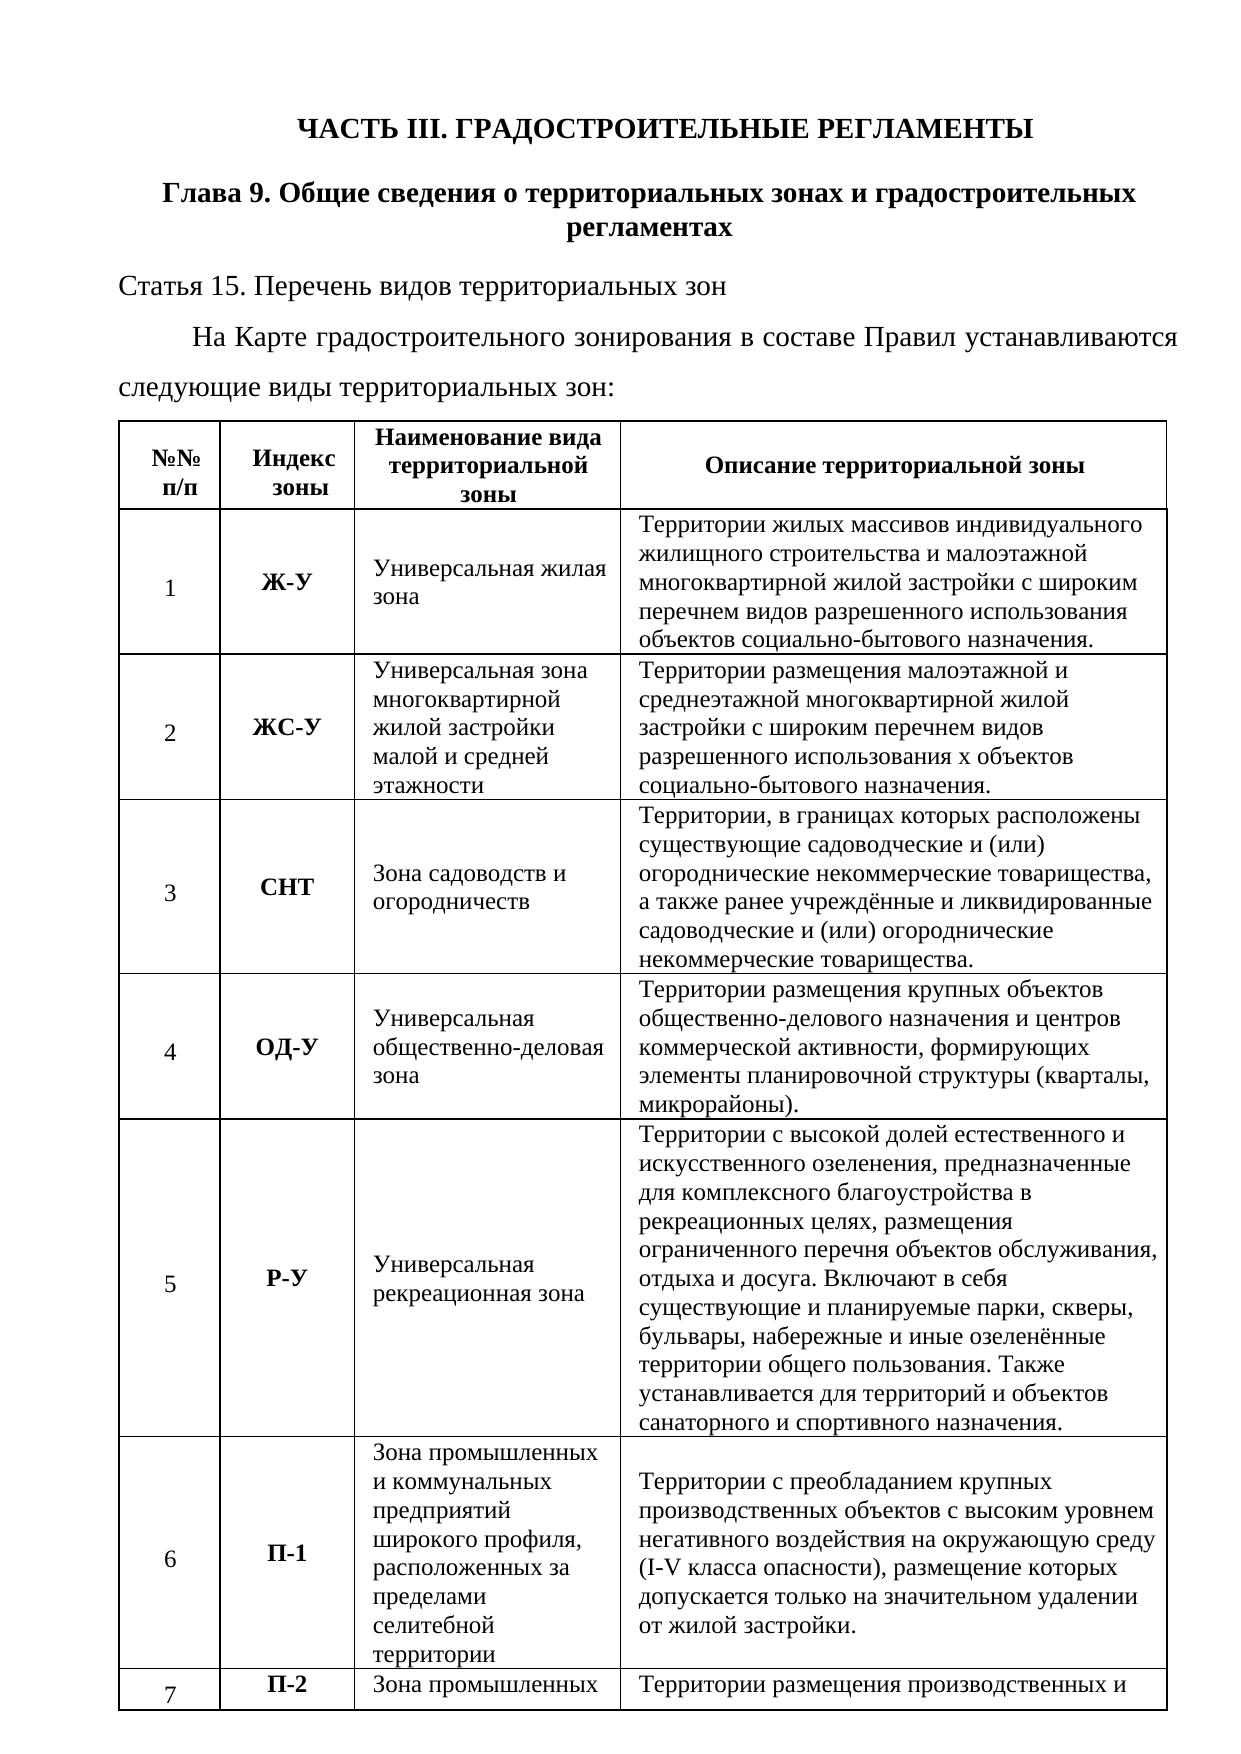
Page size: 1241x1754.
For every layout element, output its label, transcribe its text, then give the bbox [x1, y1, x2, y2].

table_cell 2 [120, 655, 219, 799]
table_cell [355, 1669, 620, 1709]
table_cell Территории с высокой долей естественного и искусственного озеленения, предназначенные для комплексного благоустройства в рекреационных целях, размещения ограниченного перечня объектов обслуживания, отдыха и досуга. Включают в себя существующие и планируемые парки, скверы, бульвары, набережные и иные озеленённые территории общего пользования. Также устанавливается для территорий и объектов санаторного и спортивного назначения. [621, 1120, 1166, 1436]
table_cell 1 [120, 510, 219, 653]
table_cell 3 [120, 800, 219, 973]
table_cell Универсальная жилая зона [355, 510, 620, 653]
table_cell Территории размещения крупных объектов общественно-делового назначения и центров коммерческой активности, формирующих элементы планировочной структуры (кварталы, микрорайоны). [621, 974, 1166, 1118]
table_cell П-2 [221, 1669, 354, 1709]
table_cell ОД-У [221, 974, 354, 1118]
subtitle ЧАСТЬ III. ГРАДОСТРОИТЕЛЬНЫЕ РЕГЛАМЕНТЫ [138, 112, 1192, 145]
table_cell ЖС-У [221, 655, 354, 799]
table_cell Ж-У [221, 510, 354, 653]
table_cell Территории, в границах которых расположены существующие садоводческие и (или) огороднические некоммерческие товарищества, а также ранее учреждённые и ликвидированные садоводческие и (или) огороднические некоммерческие товарищества. [621, 800, 1166, 973]
table_cell Территории жилых массивов индивидуального жилищного строительства и малоэтажной многоквартирной жилой застройки с широким перечнем видов разрешенного использования объектов социально-бытового назначения. [621, 510, 1166, 653]
table_cell Универсальная зона многоквартирной жилой застройки малой и средней этажности [355, 655, 620, 799]
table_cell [621, 1669, 1166, 1709]
table_cell П-1 [221, 1437, 354, 1667]
table_cell 5 [120, 1120, 219, 1436]
table_cell Универсальная рекреационная зона [355, 1120, 620, 1436]
text На Карте градостроительного зонирования в составе Правил устанавливаются следующие виды территориальных зон: [118, 319, 1192, 403]
table_cell 6 [120, 1437, 219, 1667]
list Статья 15. Перечень видов территориальных зон [118, 269, 1192, 302]
table_cell Р-У [221, 1120, 354, 1436]
table_cell СНТ [221, 800, 354, 973]
table_header Описание территориальной зоны [621, 422, 1166, 508]
subtitle Глава 9. Общие сведения о территориальных зонах и градостроительных регламентах [106, 176, 1192, 243]
table_cell Зона промышленных и коммунальных предприятий широкого профиля, расположенных за пределами селитебной территории [355, 1437, 620, 1667]
table_cell Территории размещения малоэтажной и среднеэтажной многоквартирной жилой застройки с широким перечнем видов разрешенного использования х объектов социально-бытового назначения. [621, 655, 1166, 799]
table_cell 7 [120, 1669, 219, 1709]
table_cell Территории с преобладанием крупных производственных объектов с высоким уровнем негативного воздействия на окружающую среду (I-V класса опасности), размещение которых допускается только на значительном удалении от жилой застройки. [621, 1437, 1166, 1667]
table_cell Универсальная общественно-деловая зона [355, 974, 620, 1118]
table_header №№ п/п [120, 422, 219, 508]
table_header Наименование вида территориальной зоны [355, 422, 620, 508]
table_cell 4 [120, 974, 219, 1118]
table_header Индекс зоны [221, 422, 354, 508]
table_cell Зона садоводств и огородничеств [355, 800, 620, 973]
